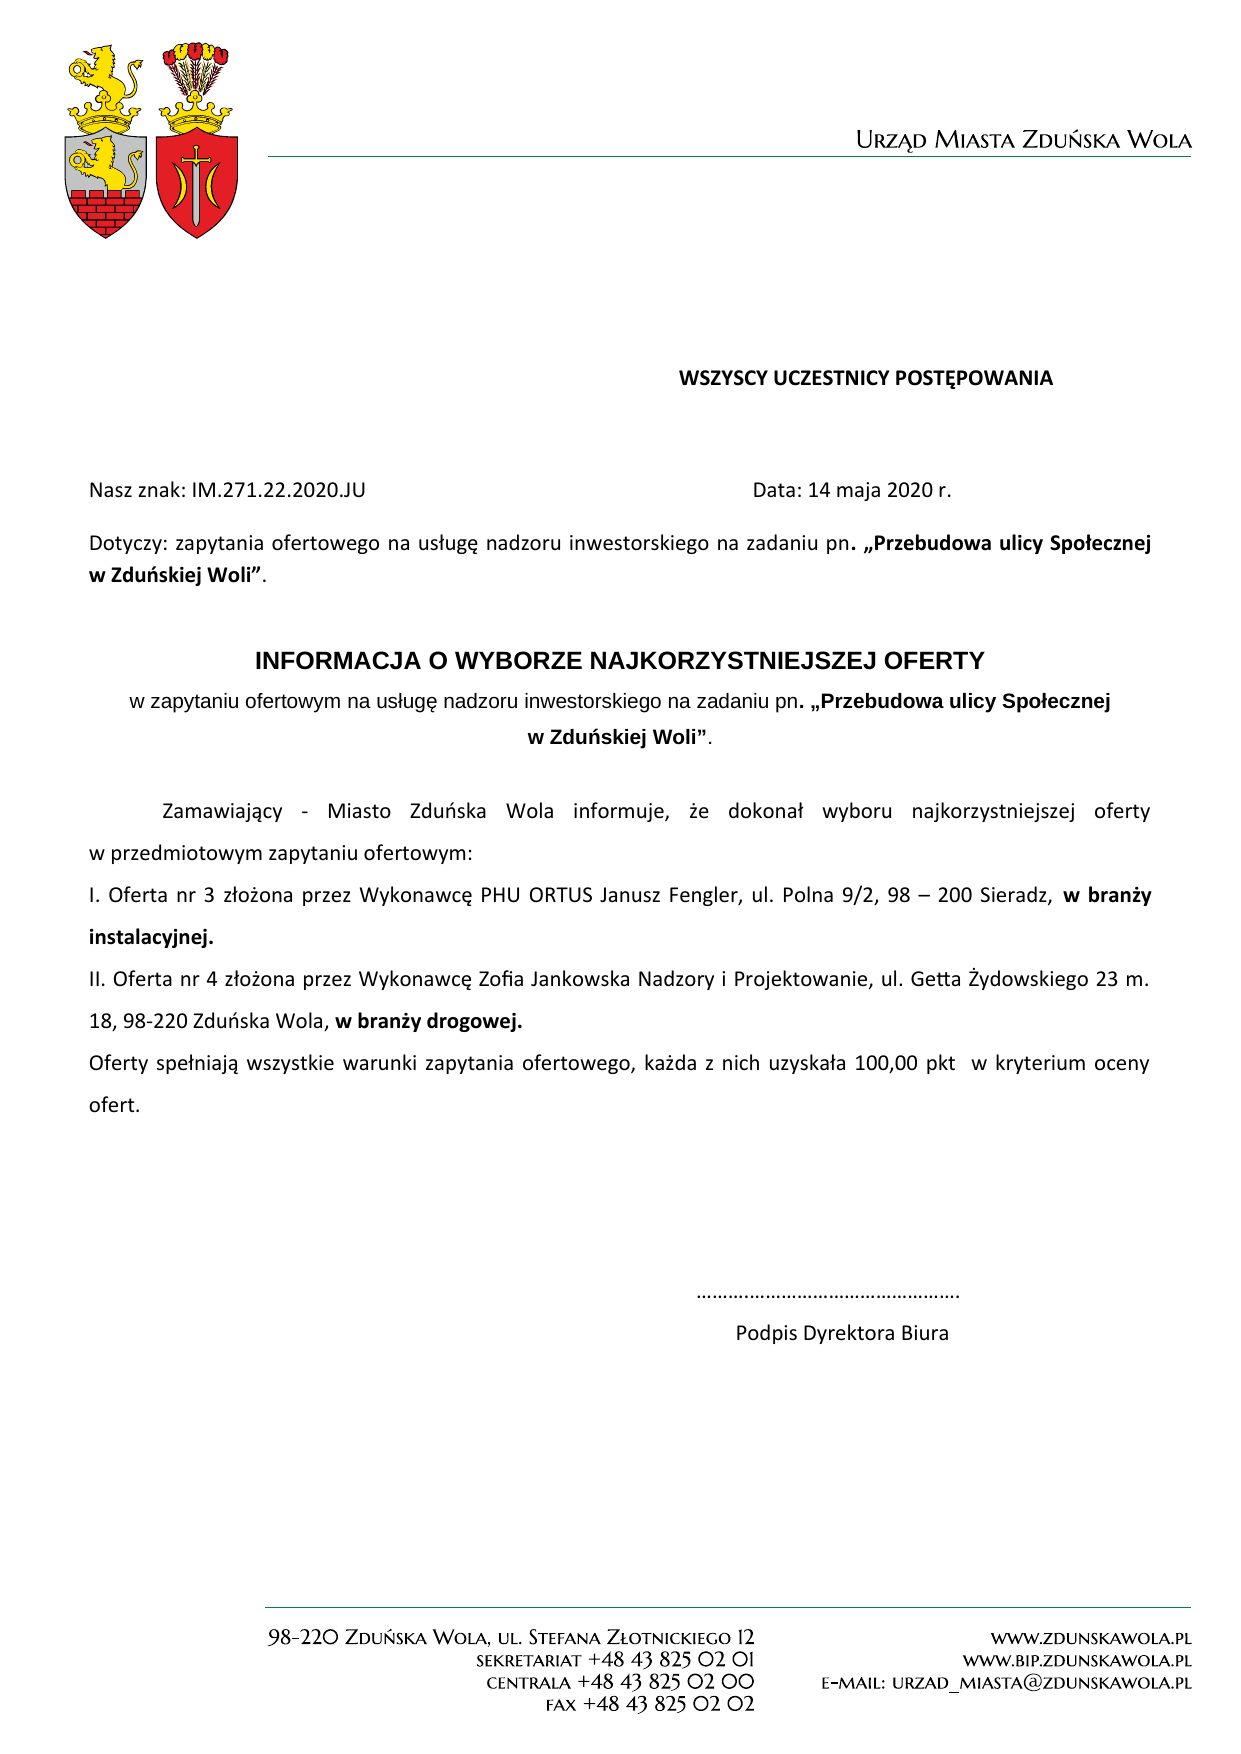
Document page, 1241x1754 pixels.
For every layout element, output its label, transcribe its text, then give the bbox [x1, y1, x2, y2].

text Oferty spełniają wszystkie warunki zapytania ofertowego, każda z nich uzyskała 100,00 pkt w kryterium oceny ofert. [89, 1048, 1152, 1118]
text Nasz znak: IM.271.22.2020.JU Data: 14 maja 2020 r. [89, 475, 1152, 503]
text INFORMACJA O WYBORZE NAJKORZYSTNIEJSZEJ OFERTY [89, 646, 1152, 674]
text Zamawiający - Miasto Zduńska Wola informuje, że dokonał wyboru najkorzystniejszej oferty w przedmiotowym zapytaniu ofertowym: [89, 797, 1152, 867]
text II. Oferta nr 4 złożona przez Wykonawcę Zofia Jankowska Nadzory i Projektowanie, ul. Getta Żydowskiego 23 m. 18, 98-220 Zduńska Wola, w branży drogowej. [89, 964, 1152, 1034]
text Dotyczy: zapytania ofertowego na usługę nadzoru inwestorskiego na zadaniu pn. „Przebudowa ulicy Społecznej w Zduńskiej Woli”. [89, 528, 1152, 588]
text I. Oferta nr 3 złożona przez Wykonawcę PHU ORTUS Janusz Fengler, ul. Polna 9/2, 98 – 200 Sieradz, w branży instalacyjnej. [89, 881, 1152, 951]
text WSZYSCY UCZESTNICY POSTĘPOWANIA [118, 363, 1152, 391]
text ……….…………………………………. [89, 1276, 1152, 1304]
text Podpis Dyrektora Biura [89, 1318, 1152, 1346]
text w zapytaniu ofertowym na usługę nadzoru inwestorskiego na zadaniu pn. „Przebudowa ulicy Społecznej w Zduńskiej Woli”. [89, 689, 1152, 749]
